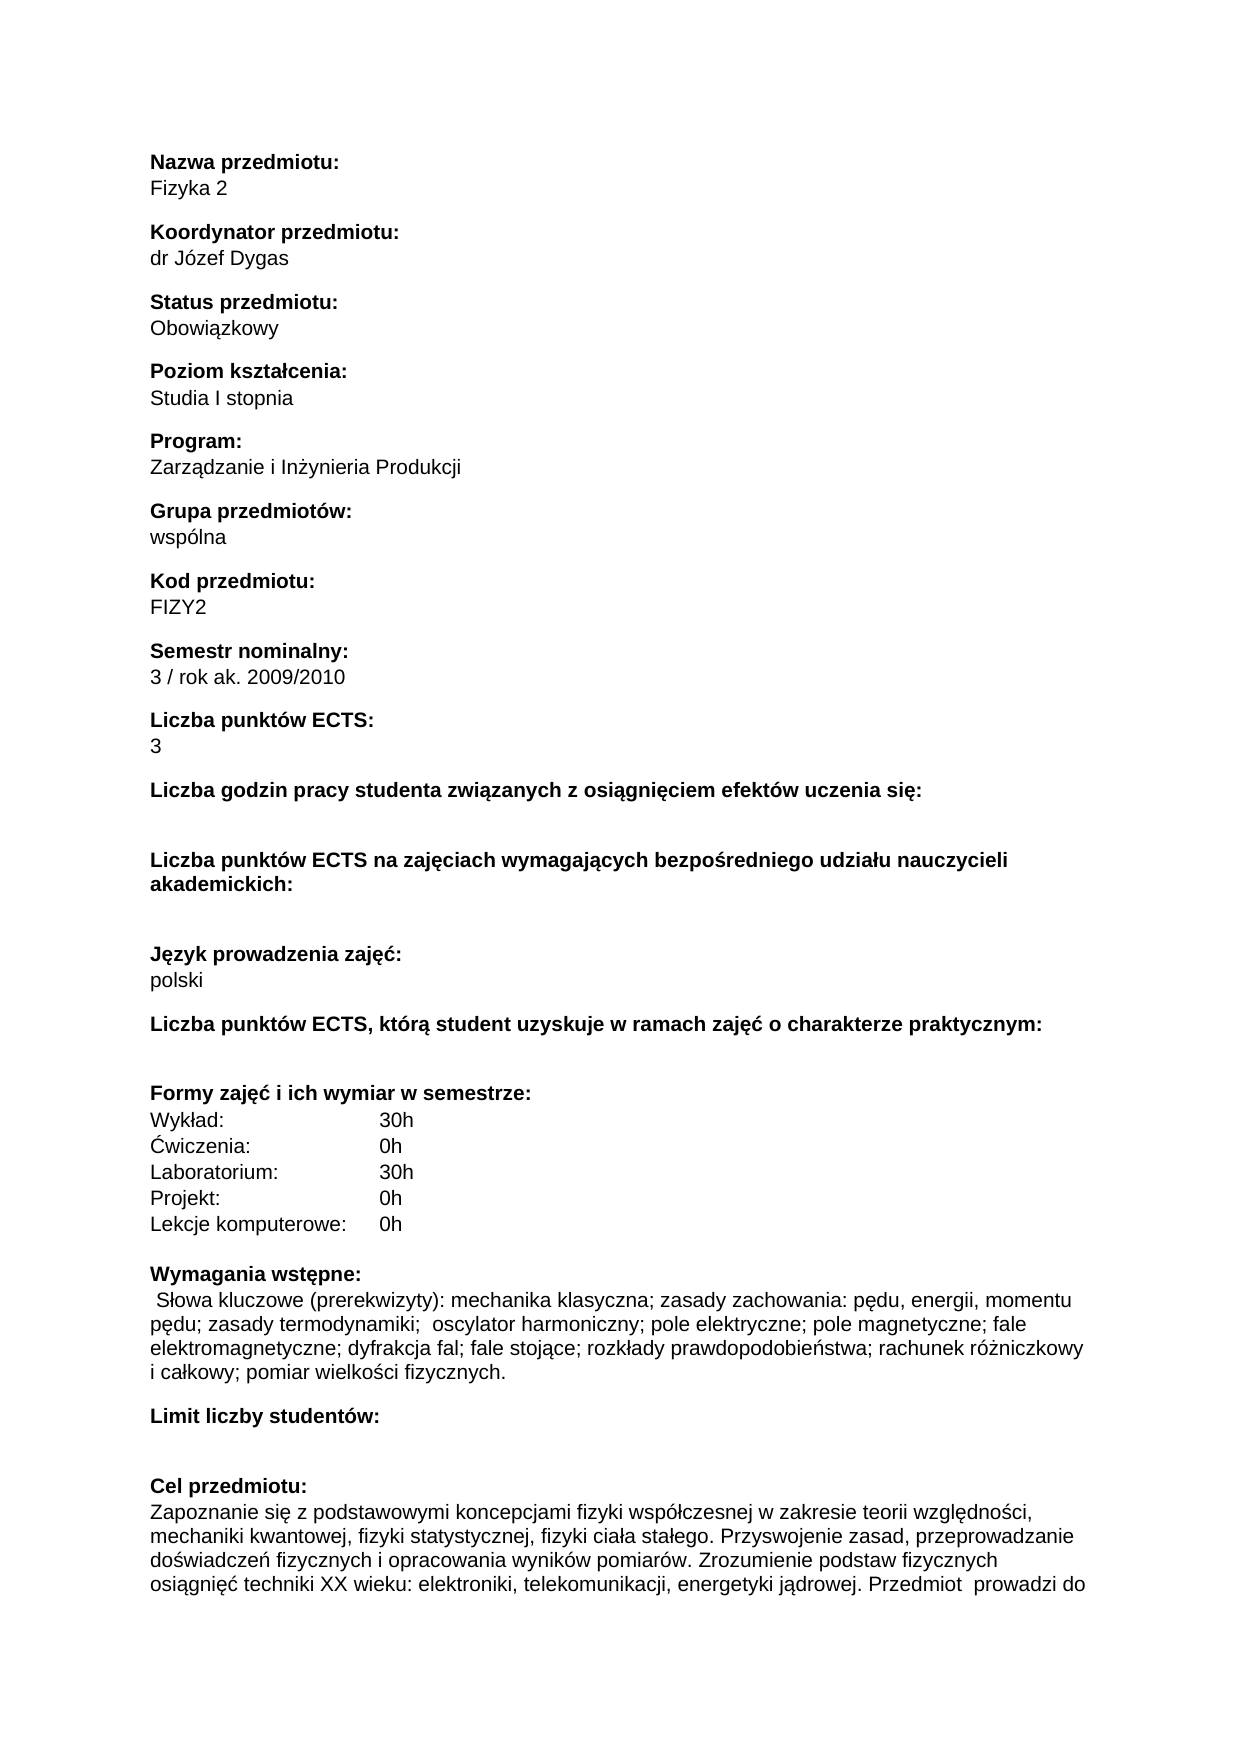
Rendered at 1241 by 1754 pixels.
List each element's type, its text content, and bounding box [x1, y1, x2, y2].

text Liczba punktów ECTS na zajęciach wymagających bezpośredniego udziału nauczycieli akademickich: [150, 848, 1090, 896]
table_cell Lekcje komputerowe: [140, 1212, 367, 1236]
text Zarządzanie i Inżynieria Produkcji [150, 455, 1090, 479]
text Liczba godzin pracy studenta związanych z osiągnięciem efektów uczenia się: [150, 778, 1090, 802]
text Wymagania wstępne: [150, 1262, 1090, 1286]
text Poziom kształcenia: [150, 359, 1090, 383]
table_cell Ćwiczenia: [140, 1134, 367, 1158]
text Fizyka 2 [150, 176, 1090, 200]
text Koordynator przedmiotu: [150, 220, 1090, 244]
text Limit liczby studentów: [150, 1404, 1090, 1428]
text Liczba punktów ECTS, którą student uzyskuje w ramach zajęć o charakterze praktycznym: [150, 1011, 1090, 1035]
text Słowa kluczowe (prerekwizyty): mechanika klasyczna; zasady zachowania: pędu, energii, momentu pędu; zasady termodynamiki; oscylator harmoniczny; pole elektryczne; pole magnetyczne; fale elektromagnetyczne; dyfrakcja fal; fale stojące; rozkłady prawdopodobieństwa; rachunek różniczkowy i całkowy; pomiar wielkości fizycznych. [150, 1288, 1090, 1384]
text wspólna [150, 525, 1090, 549]
text dr Józef Dygas [150, 246, 1090, 270]
text Formy zajęć i ich wymiar w semestrze: [150, 1081, 1090, 1105]
text Język prowadzenia zajęć: [150, 942, 1090, 966]
text polski [150, 968, 1090, 992]
table_cell Projekt: [140, 1186, 367, 1210]
table_cell 0h [369, 1184, 597, 1210]
text FIZY2 [150, 595, 1090, 619]
text 3 / rok ak. 2009/2010 [150, 664, 1090, 688]
text Nazwa przedmiotu: [150, 150, 1090, 174]
table_header 30h [369, 1108, 597, 1132]
text Semestr nominalny: [150, 638, 1090, 662]
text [150, 1499, 1090, 1595]
text Program: [150, 429, 1090, 453]
text Obowiązkowy [150, 316, 1090, 339]
text Kod przedmiotu: [150, 569, 1090, 593]
text Cel przedmiotu: [150, 1473, 1090, 1497]
table_cell Laboratorium: [140, 1160, 367, 1184]
text 3 [150, 734, 1090, 758]
text Grupa przedmiotów: [150, 499, 1090, 523]
text Status przedmiotu: [150, 289, 1090, 313]
table_cell 0h [369, 1210, 597, 1236]
table_cell 0h [369, 1132, 597, 1158]
text Liczba punktów ECTS: [150, 708, 1090, 732]
table_header Wykład: [140, 1108, 367, 1132]
table_cell 30h [369, 1158, 597, 1184]
text Studia I stopnia [150, 385, 1090, 409]
